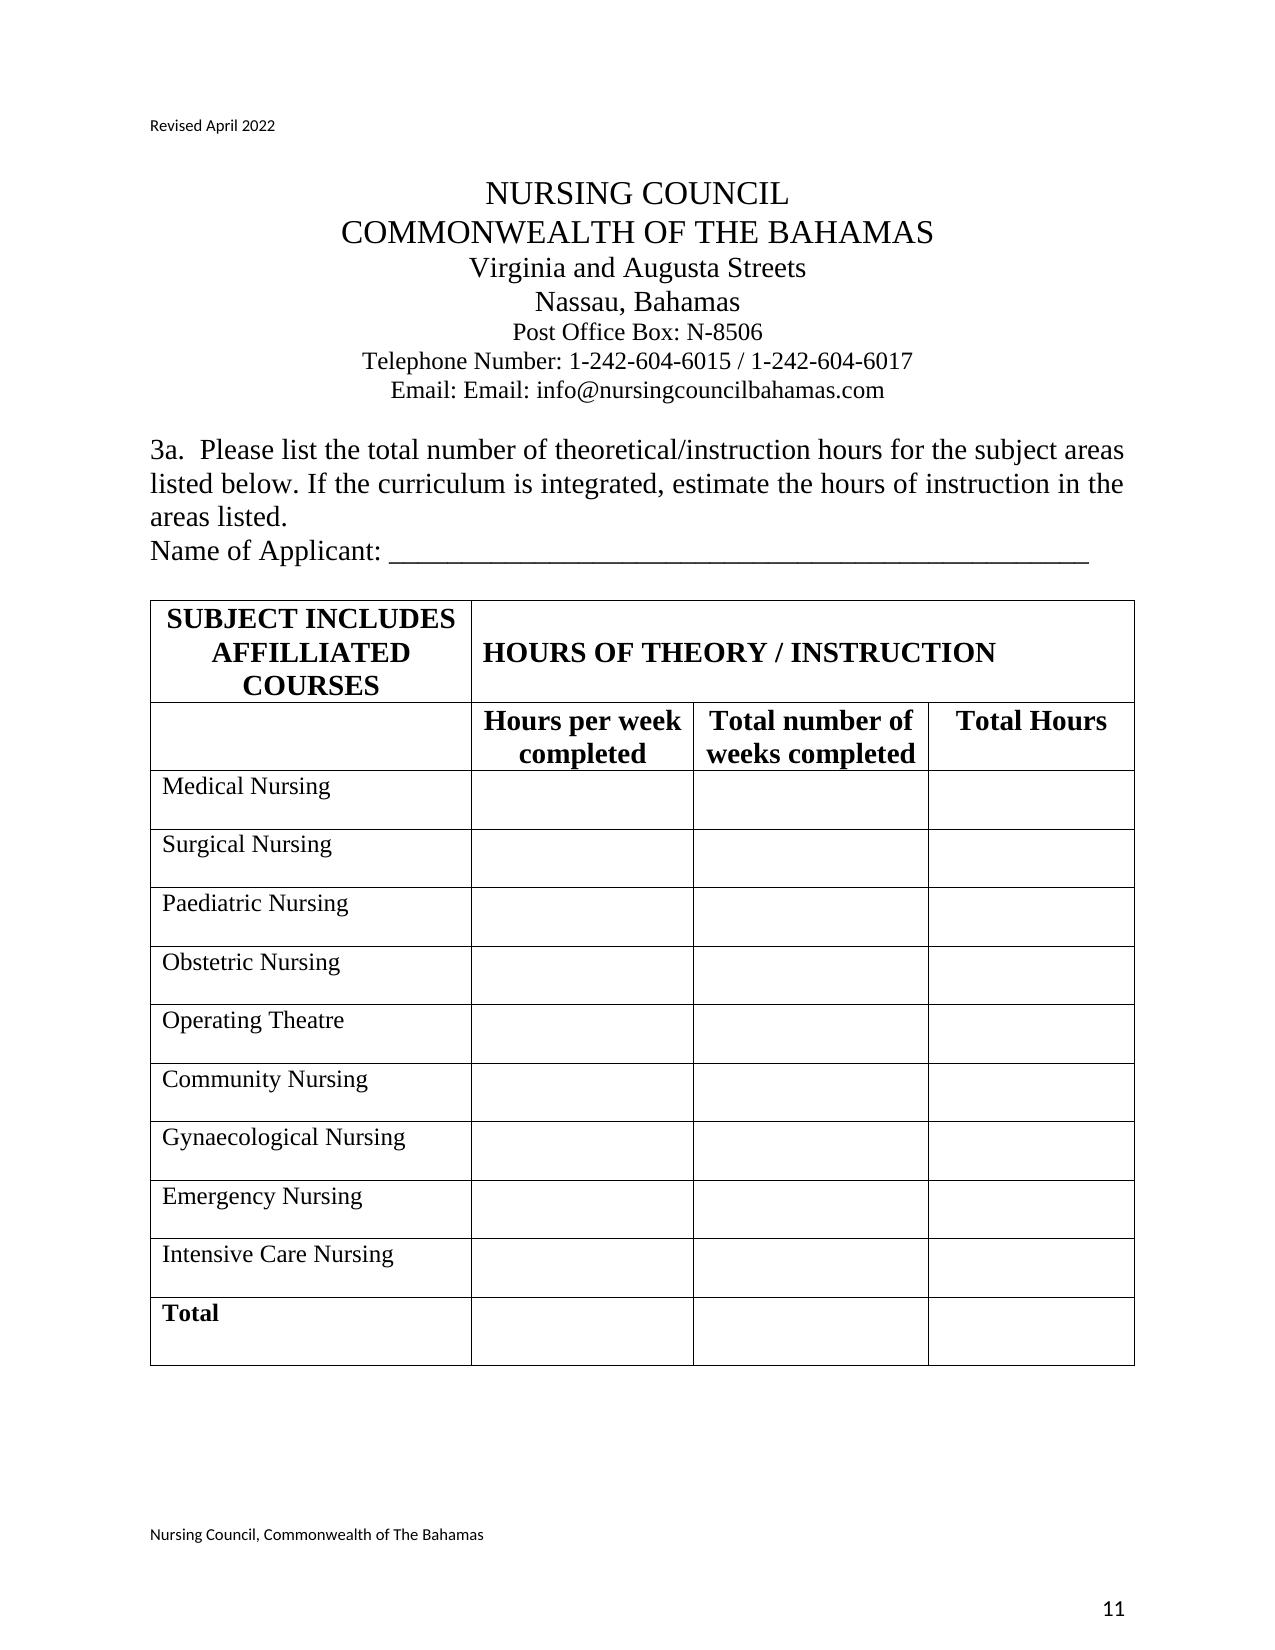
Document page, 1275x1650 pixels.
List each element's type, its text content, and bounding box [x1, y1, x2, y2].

table_cell [694, 1005, 928, 1063]
table_cell Paediatric Nursing [151, 888, 471, 946]
table_cell Intensive Care Nursing [151, 1239, 471, 1297]
table_cell [694, 1064, 928, 1121]
table_cell [929, 1005, 1134, 1063]
table_cell [472, 947, 693, 1004]
table_cell Obstetric Nursing [151, 947, 471, 1004]
text Telephone Number: 1-242-604-6015 / 1-242-604-6017 [150, 346, 1125, 375]
table_header HOURS OF THEORY / INSTRUCTION [472, 601, 1134, 702]
table_cell [694, 1239, 928, 1297]
table_cell Total Hours [929, 703, 1134, 770]
table_cell Gynaecological Nursing [151, 1122, 471, 1180]
text Nursing Council, Commonwealth of The Bahamas [150, 1524, 1125, 1544]
table_cell [472, 830, 693, 887]
table_cell [694, 771, 928, 828]
table_cell [929, 1064, 1134, 1121]
text Revised April 2022 [150, 115, 1125, 135]
table_cell [929, 1122, 1134, 1180]
table_cell [694, 947, 928, 1004]
table_cell Medical Nursing [151, 771, 471, 828]
table_cell [472, 1239, 693, 1297]
table_cell Operating Theatre [151, 1005, 471, 1063]
table_cell [472, 1298, 693, 1365]
table_cell [929, 1298, 1134, 1365]
table_cell [929, 1239, 1134, 1297]
text Email: Email: info@nursingcouncilbahamas.com [150, 375, 1125, 404]
table_cell [472, 1064, 693, 1121]
text 3a. Please list the total number of theoretical/instruction hours for the subject areas listed below. If the curriculum is integrated, estimate the hours of instruction in the areas listed. [150, 432, 1125, 533]
table_cell [929, 1181, 1134, 1238]
table_cell [929, 947, 1134, 1004]
table_cell [929, 888, 1134, 946]
table_cell Community Nursing [151, 1064, 471, 1121]
text Name of Applicant: ________________________________________________ [150, 533, 1125, 567]
text Virginia and Augusta Streets [150, 250, 1125, 284]
table_header SUBJECT INCLUDES AFFILLIATED COURSES [151, 601, 471, 702]
table_cell [694, 888, 928, 946]
table_cell [472, 888, 693, 946]
table_cell Surgical Nursing [151, 830, 471, 887]
table_cell [472, 1122, 693, 1180]
table_cell Hours per week completed [472, 703, 693, 770]
table_cell [694, 830, 928, 887]
table_cell Emergency Nursing [151, 1181, 471, 1238]
table_cell Total number of weeks completed [694, 703, 928, 770]
text COMMONWEALTH OF THE BAHAMAS [150, 212, 1125, 250]
text NURSING COUNCIL [150, 174, 1125, 212]
table_cell [472, 1005, 693, 1063]
table_cell [694, 1181, 928, 1238]
table_cell Total [151, 1298, 471, 1365]
table_cell [694, 1122, 928, 1180]
table_cell [929, 771, 1134, 828]
table_cell [694, 1298, 928, 1365]
text Nassau, Bahamas [150, 284, 1125, 317]
table_cell [151, 703, 471, 770]
text Post Office Box: N-8506 [150, 317, 1125, 346]
table_cell [472, 771, 693, 828]
table_cell [929, 830, 1134, 887]
table_cell [472, 1181, 693, 1238]
